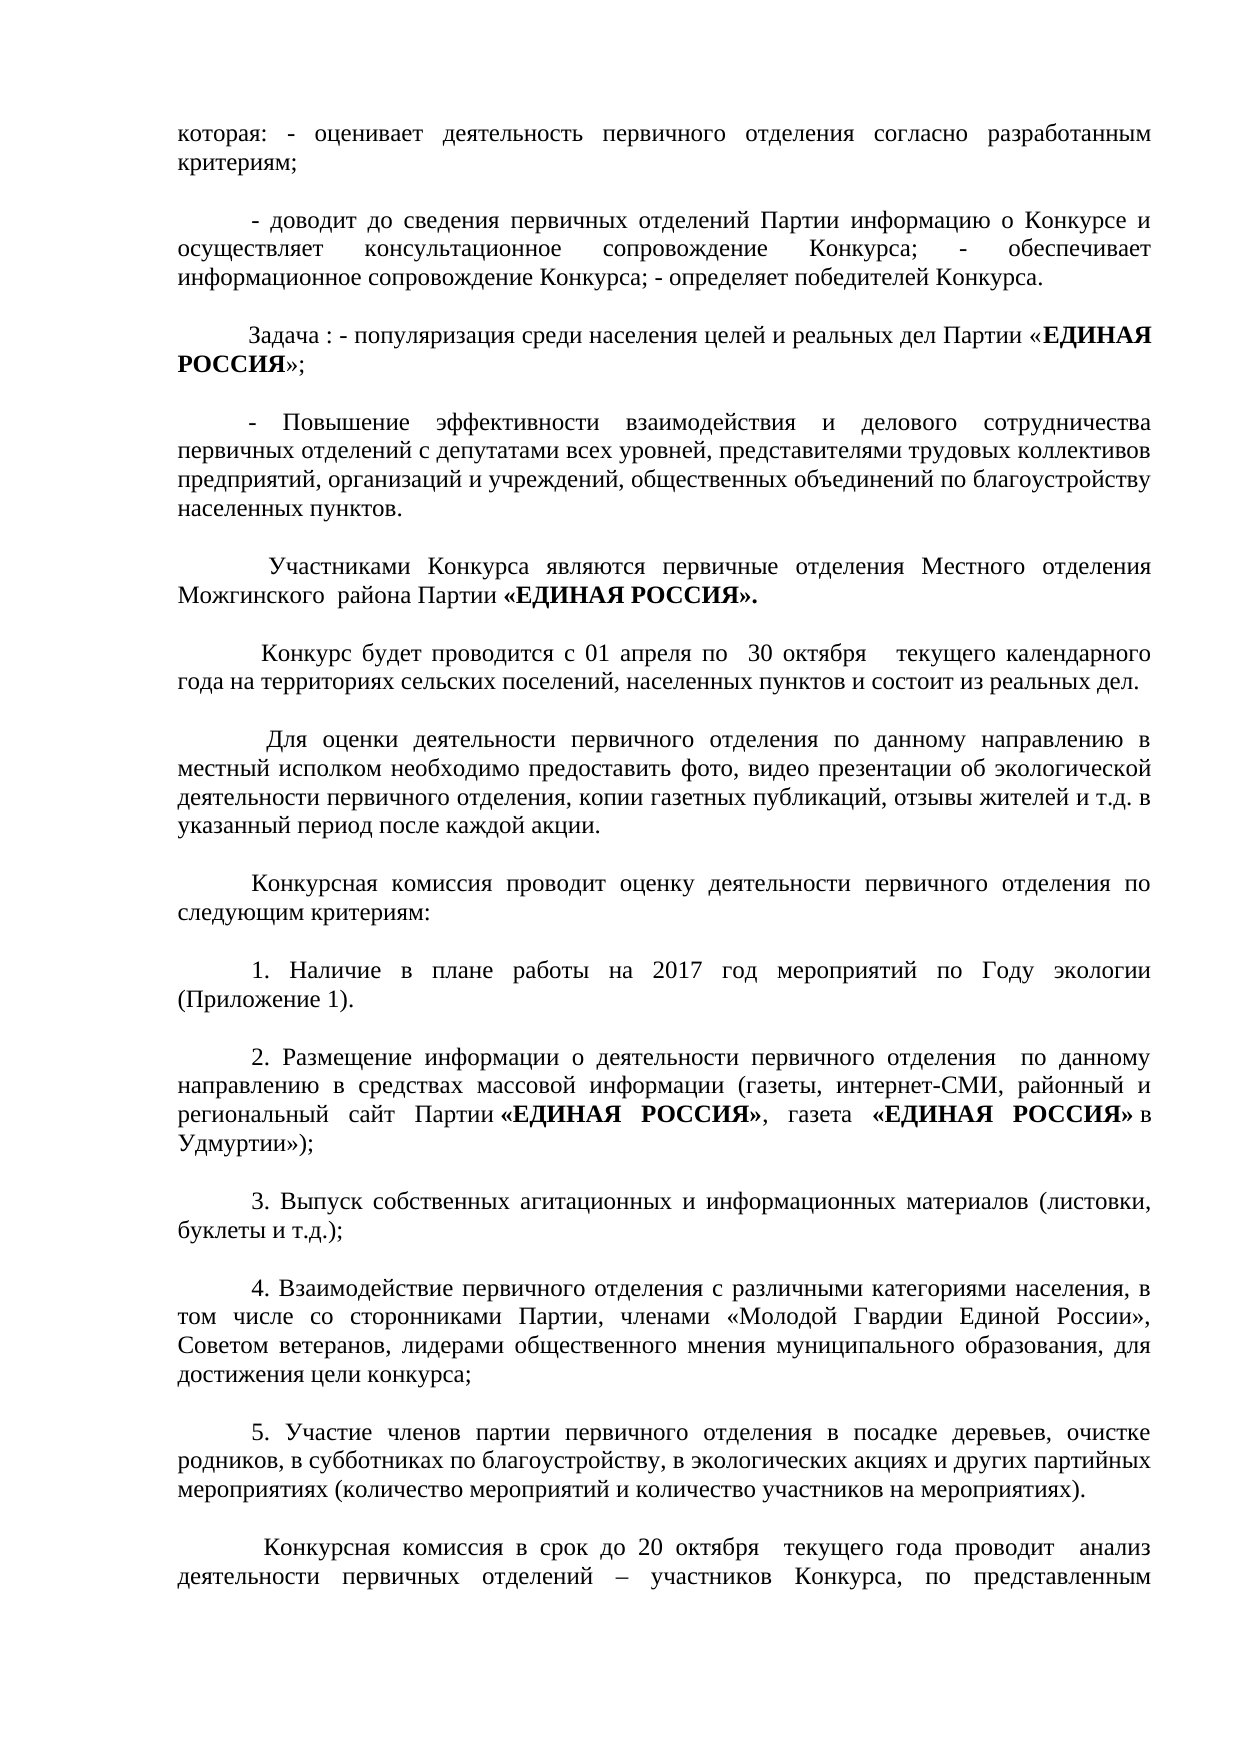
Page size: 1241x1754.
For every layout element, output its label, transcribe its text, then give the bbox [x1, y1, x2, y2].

text Для оценки деятельности первичного отделения по данному направлению в местный исполком необходимо предоставить фото, видео презентации об экологической деятельности первичного отделения, копии газетных публикаций, отзывы жителей и т.д. в указанный период после каждой акции. [177, 724, 1152, 839]
text Задача : - популяризация среди населения целей и реальных дел Партии «ЕДИНАЯ РОССИЯ»; [177, 320, 1152, 378]
text - Повышение эффективности взаимодействия и делового сотрудничества первичных отделений с депутатами всех уровней, представителями трудовых коллективов предприятий, организаций и учреждений, общественных объединений по благоустройству населенных пунктов. [177, 407, 1152, 522]
text 5. Участие членов партии первичного отделения в посадке деревьев, очистке родников, в субботниках по благоустройству, в экологических акциях и других партийных мероприятиях (количество мероприятий и количество участников на мероприятиях). [177, 1417, 1152, 1503]
text - доводит до сведения первичных отделений Партии информацию о Конкурсе и осуществляет консультационное сопровождение Конкурса; - обеспечивает информационное сопровождение Конкурса; - определяет победителей Конкурса. [177, 205, 1152, 291]
text Конкурсная комиссия проводит оценку деятельности первичного отделения по следующим критериям: [177, 868, 1152, 926]
text 4. Взаимодействие первичного отделения с различными категориями населения, в том числе со сторонниками Партии, членами «Молодой Гвардии Единой России», Советом ветеранов, лидерами общественного мнения муниципального образования, для достижения цели конкурса; [177, 1273, 1152, 1388]
text 2. Размещение информации о деятельности первичного отделения по данному направлению в средствах массовой информации (газеты, интернет-СМИ, районный и региональный сайт Партии «ЕДИНАЯ РОССИЯ», газета «ЕДИНАЯ РОССИЯ» в Удмуртии»); [177, 1042, 1152, 1157]
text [177, 118, 1152, 176]
text 1. Наличие в плане работы на 2017 год мероприятий по Году экологии (Приложение 1). [177, 955, 1152, 1013]
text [177, 1532, 1152, 1590]
text 3. Выпуск собственных агитационных и информационных материалов (листовки, буклеты и т.д.); [177, 1186, 1152, 1243]
text Конкурс будет проводится с 01 апреля по 30 октября текущего календарного года на территориях сельских поселений, населенных пунктов и состоит из реальных дел. [177, 638, 1152, 695]
text Участниками Конкурса являются первичные отделения Местного отделения Можгинского района Партии «ЕДИНАЯ РОССИЯ». [177, 551, 1152, 608]
